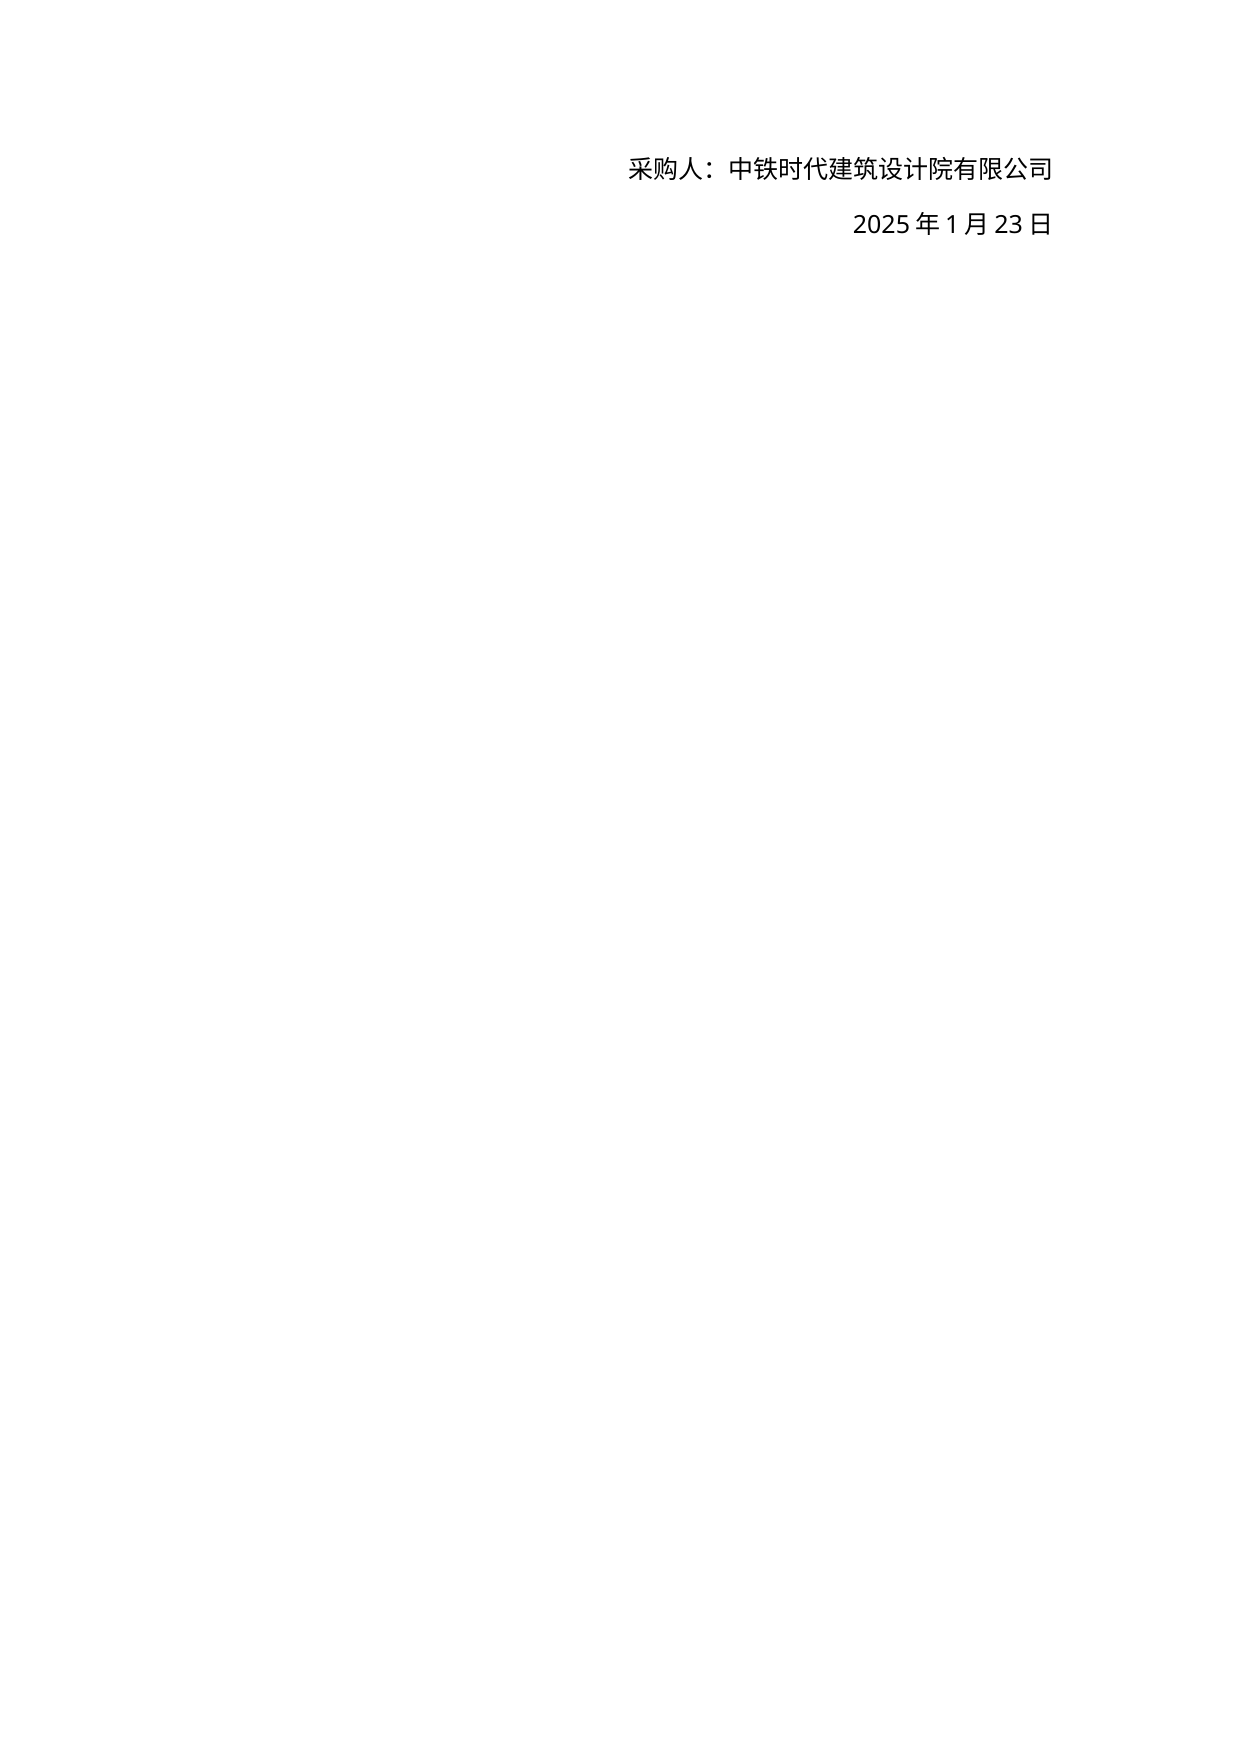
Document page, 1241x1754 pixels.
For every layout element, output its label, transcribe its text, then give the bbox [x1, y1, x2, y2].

text 采购人：中铁时代建筑设计院有限公司 [187, 150, 1053, 186]
text 2025年1月23日 [187, 204, 1053, 241]
